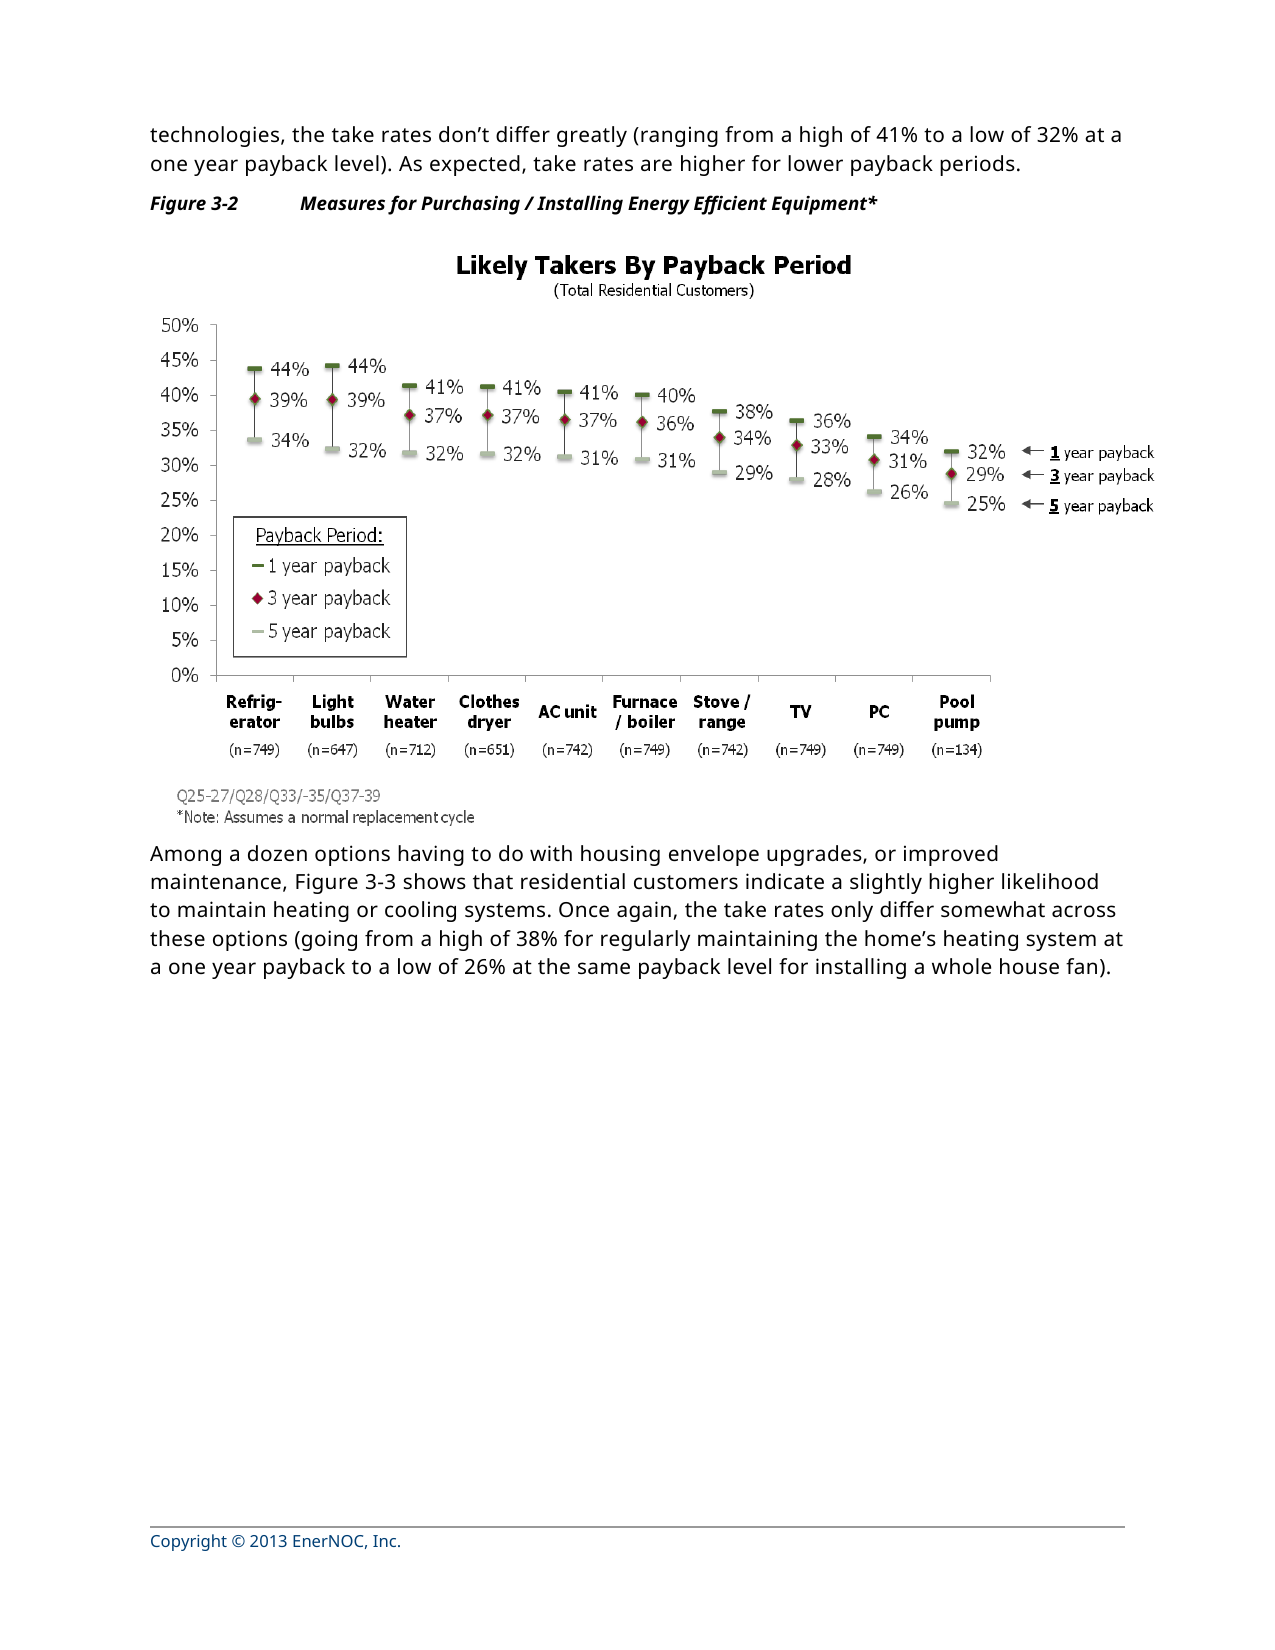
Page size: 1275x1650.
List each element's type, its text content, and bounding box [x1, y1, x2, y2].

picture [150, 240, 1169, 827]
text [150, 120, 1125, 177]
text Among a dozen options having to do with housing envelope upgrades, or improved maintenance, Figure 3-3 shows that residential customers indicate a slightly higher likelihood to maintain heating or cooling systems. Once again, the take rates only differ somewhat across these options (going from a high of 38% for regularly maintaining the home’s heating system at a one year payback to a low of 26% at the same payback level for installing a whole house fan). [150, 839, 1125, 981]
